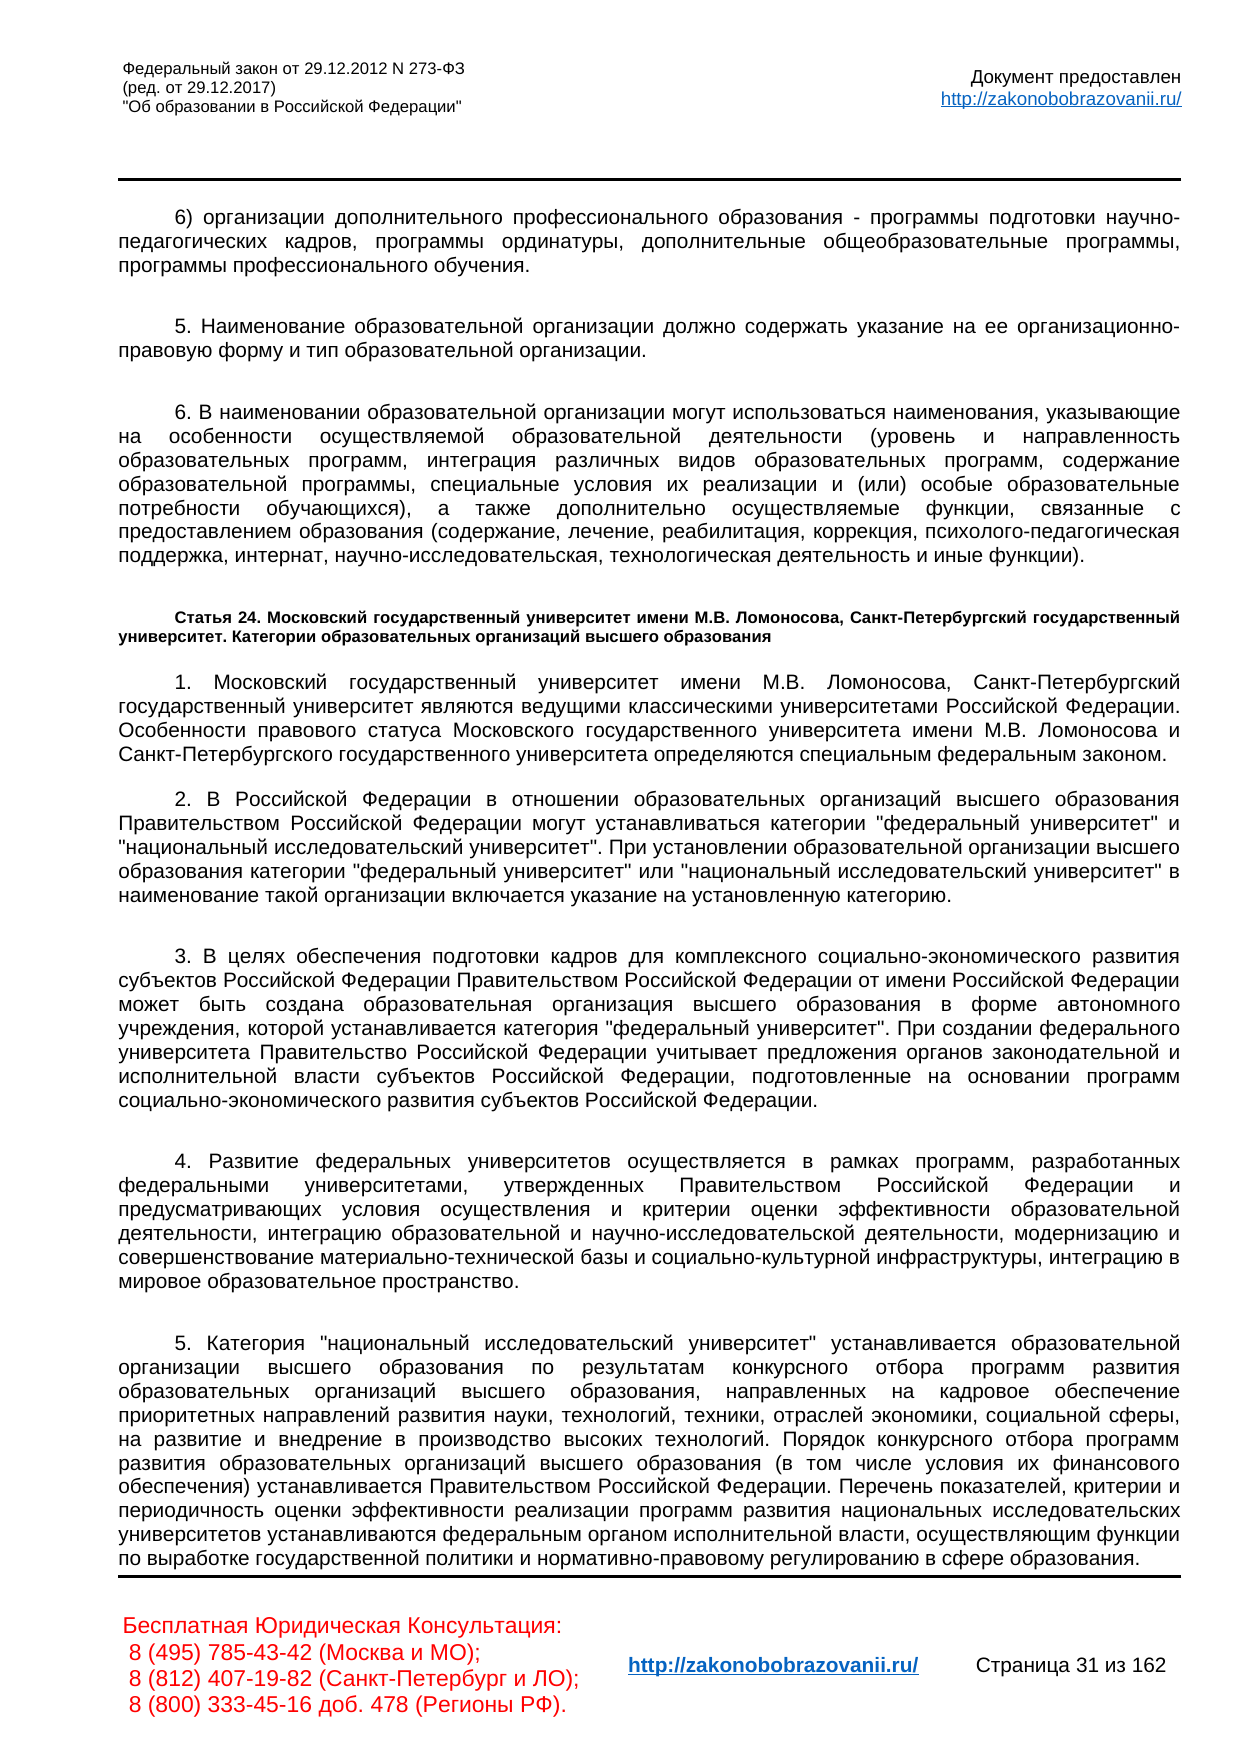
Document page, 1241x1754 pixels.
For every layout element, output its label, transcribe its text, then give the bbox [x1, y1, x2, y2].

text 5. Категория "национальный исследовательский университет" устанавливается образовательной организации высшего образования по результатам конкурсного отбора программ развития образовательных организаций высшего образования, направленных на кадровое обеспечение приоритетных направлений развития науки, технологий, техники, отраслей экономики, социальной сферы, на развитие и внедрение в производство высоких технологий. Порядок конкурсного отбора программ развития образовательных организаций высшего образования (в том числе условия их финансового обеспечения) устанавливается Правительством Российской Федерации. Перечень показателей, критерии и периодичность оценки эффективности реализации программ развития национальных исследовательских университетов устанавливаются федеральным органом исполнительной власти, осуществляющим функции по выработке государственной политики и нормативно-правовому регулированию в сфере образования. [118, 1331, 1181, 1570]
text 6. В наименовании образовательной организации могут использоваться наименования, указывающие на особенности осуществляемой образовательной деятельности (уровень и направленность образовательных программ, интеграция различных видов образовательных программ, содержание образовательной программы, специальные условия их реализации и (или) особые образовательные потребности обучающихся), а также дополнительно осуществляемые функции, связанные с предоставлением образования (содержание, лечение, реабилитация, коррекция, психолого-педагогическая поддержка, интернат, научно-исследовательская, технологическая деятельность и иные функции). [118, 399, 1181, 567]
text 6) организации дополнительного профессионального образования - программы подготовки научно-педагогических кадров, программы ординатуры, дополнительные общеобразовательные программы, программы профессионального обучения. [118, 205, 1181, 277]
text 5. Наименование образовательной организации должно содержать указание на ее организационно-правовую форму и тип образовательной организации. [118, 314, 1181, 362]
text 1. Московский государственный университет имени М.В. Ломоносова, Санкт-Петербургский государственный университет являются ведущими классическими университетами Российской Федерации. Особенности правового статуса Московского государственного университета имени М.В. Ломоносова и Санкт-Петербургского государственного университета определяются специальным федеральным законом. [118, 670, 1181, 766]
text 2. В Российской Федерации в отношении образовательных организаций высшего образования Правительством Российской Федерации могут устанавливаться категории "федеральный университет" и "национальный исследовательский университет". При установлении образовательной организации высшего образования категории "федеральный университет" или "национальный исследовательский университет" в наименование такой организации включается указание на установленную категорию. [118, 787, 1181, 907]
text 3. В целях обеспечения подготовки кадров для комплексного социально-экономического развития субъектов Российской Федерации Правительством Российской Федерации от имени Российской Федерации может быть создана образовательная организация высшего образования в форме автономного учреждения, которой устанавливается категория "федеральный университет". При создании федерального университета Правительство Российской Федерации учитывает предложения органов законодательной и исполнительной власти субъектов Российской Федерации, подготовленные на основании программ социально-экономического развития субъектов Российской Федерации. [118, 944, 1181, 1112]
text 4. Развитие федеральных университетов осуществляется в рамках программ, разработанных федеральными университетами, утвержденных Правительством Российской Федерации и предусматривающих условия осуществления и критерии оценки эффективности образовательной деятельности, интеграцию образовательной и научно-исследовательской деятельности, модернизацию и совершенствование материально-технической базы и социально-культурной инфраструктуры, интеграцию в мировое образовательное пространство. [118, 1149, 1181, 1293]
title Статья 24. Московский государственный университет имени М.В. Ломоносова, Санкт-Петербургский государственный университет. Категории образовательных организаций высшего образования [118, 608, 1181, 646]
